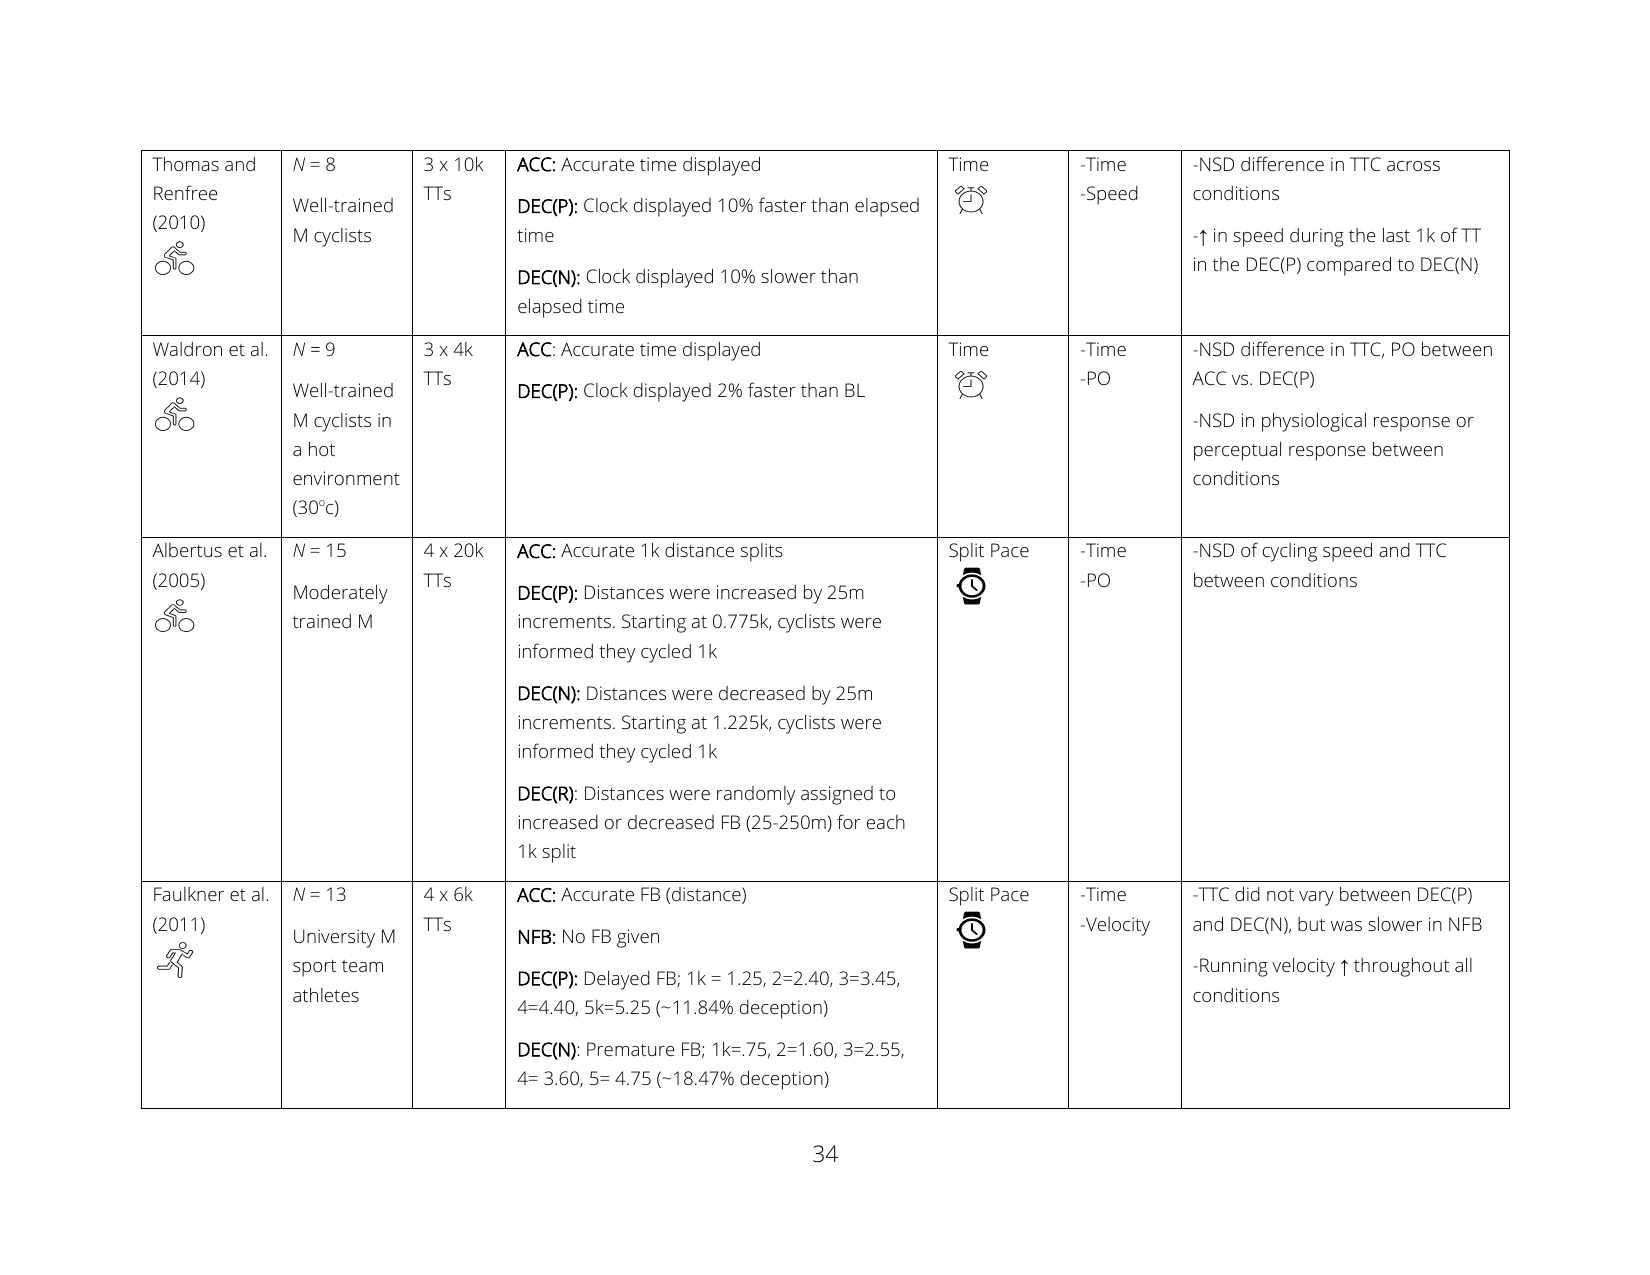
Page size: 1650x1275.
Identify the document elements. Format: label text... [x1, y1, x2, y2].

table_cell N = 8 Well-trained M cyclists [282, 151, 412, 335]
table_cell -Time -PO [1069, 538, 1181, 881]
table_cell N = 15 Moderately trained M [282, 538, 412, 881]
table_cell Time [938, 151, 1068, 335]
picture [152, 596, 197, 635]
table_cell Split Pace [938, 882, 1068, 1107]
table_cell -Time -Speed [1069, 151, 1181, 335]
table_cell ACC: Accurate time displayed DEC(P): Clock displayed 2% faster than BL [506, 336, 937, 537]
table_cell 4 x 6k TTs [413, 882, 505, 1107]
table_cell 3 x 4k TTs [413, 336, 505, 537]
picture [152, 394, 197, 434]
table_cell Thomas and Renfree (2010) [142, 151, 281, 335]
picture [152, 238, 197, 278]
table_cell -NSD of cycling speed and TTC between conditions [1182, 538, 1509, 881]
table_cell -NSD difference in TTC, PO between ACC vs. DEC(P) -NSD in physiological response or perceptual response between conditions [1182, 336, 1509, 537]
table_cell Waldron et al. (2014) [142, 336, 281, 537]
table_cell N = 9 Well-trained M cyclists in a hot environment (30oc) [282, 336, 412, 537]
picture [948, 911, 994, 950]
table_cell ACC: Accurate time displayed DEC(P): Clock displayed 10% faster than elapsed time DEC(N): Clock displayed 10% slower than elapsed time [506, 151, 937, 335]
table_cell Faulkner et al. (2011) [142, 882, 281, 1107]
table_cell -TTC did not vary between DEC(P) and DEC(N), but was slower in NFB -Running velocity ↑ throughout all conditions [1182, 882, 1509, 1107]
table_cell N = 13 University M sport team athletes [282, 882, 412, 1107]
table_cell 3 x 10k TTs [413, 151, 505, 335]
table_cell -Time -PO [1069, 336, 1181, 537]
table_cell Time [938, 336, 1068, 537]
table_cell ACC: Accurate 1k distance splits DEC(P): Distances were increased by 25m increments. Starting at 0.775k, cyclists were informed they cycled 1k DEC(N): Distances were decreased by 25m increments. Starting at 1.225k, cyclists were informed they cycled 1k DEC(R): Distances were randomly assigned to increased or decreased FB (25-250m) for each 1k split [506, 538, 937, 881]
table_cell ACC: Accurate FB (distance) NFB: No FB given DEC(P): Delayed FB; 1k = 1.25, 2=2.40, 3=3.45, 4=4.40, 5k=5.25 (~11.84% deception) DEC(N): Premature FB; 1k=.75, 2=1.60, 3=2.55, 4= 3.60, 5= 4.75 (~18.47% deception) [506, 882, 937, 1107]
picture [948, 180, 994, 220]
table_cell Split Pace [938, 538, 1068, 881]
picture [948, 567, 994, 606]
table_cell -NSD difference in TTC across conditions -↑ in speed during the last 1k of TT in the DEC(P) compared to DEC(N) [1182, 151, 1509, 335]
table_cell 4 x 20k TTs [413, 538, 505, 881]
picture [152, 940, 198, 980]
table_cell -Time -Velocity [1069, 882, 1181, 1107]
table_cell Albertus et al. (2005) [142, 538, 281, 881]
picture [948, 365, 994, 405]
